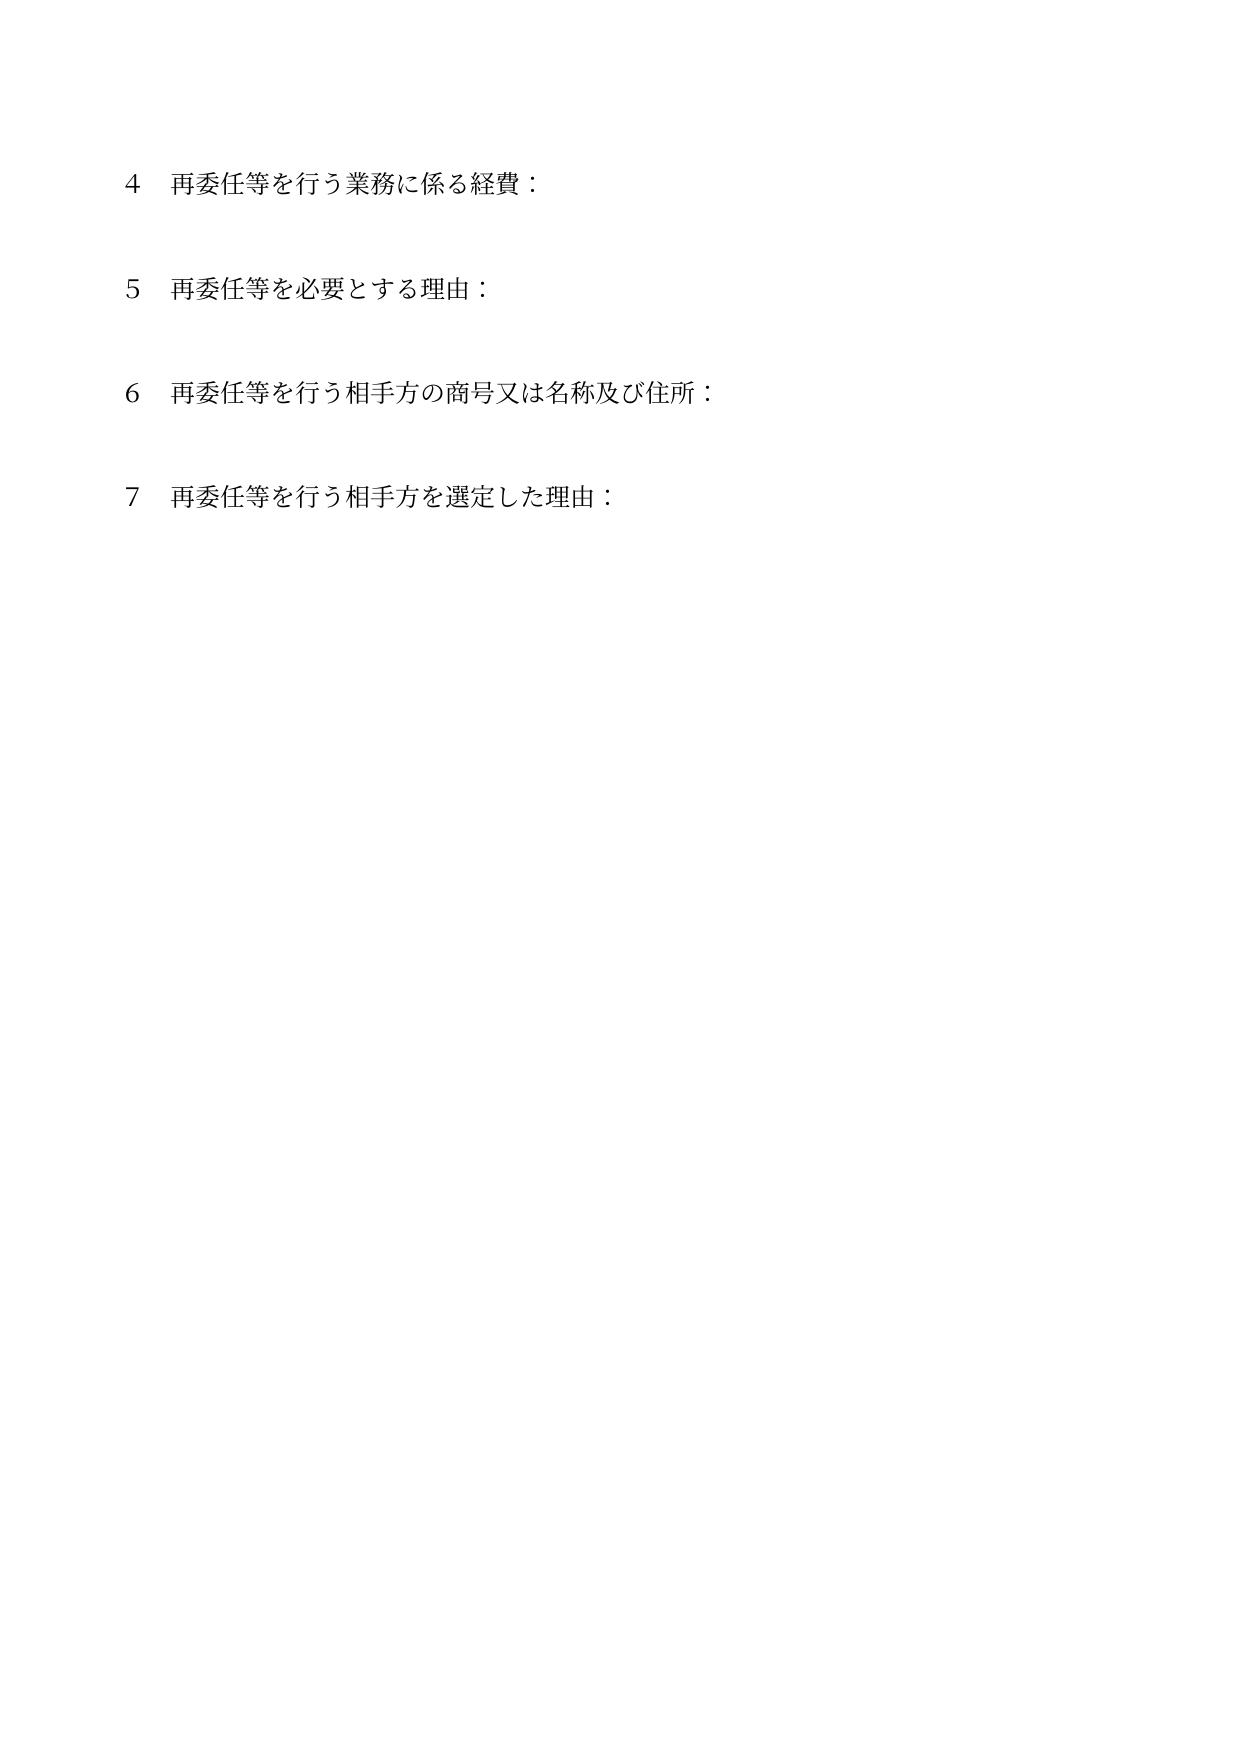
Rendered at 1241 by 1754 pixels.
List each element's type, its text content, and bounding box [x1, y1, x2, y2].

text ７ 再委任等を行う相手方を選定した理由： [120, 461, 1120, 530]
text ４ 再委任等を行う業務に係る経費： [120, 148, 1120, 218]
text ５ 再委任等を必要とする理由： [120, 253, 1120, 322]
text ６ 再委任等を行う相手方の商号又は名称及び住所： [120, 357, 1120, 426]
